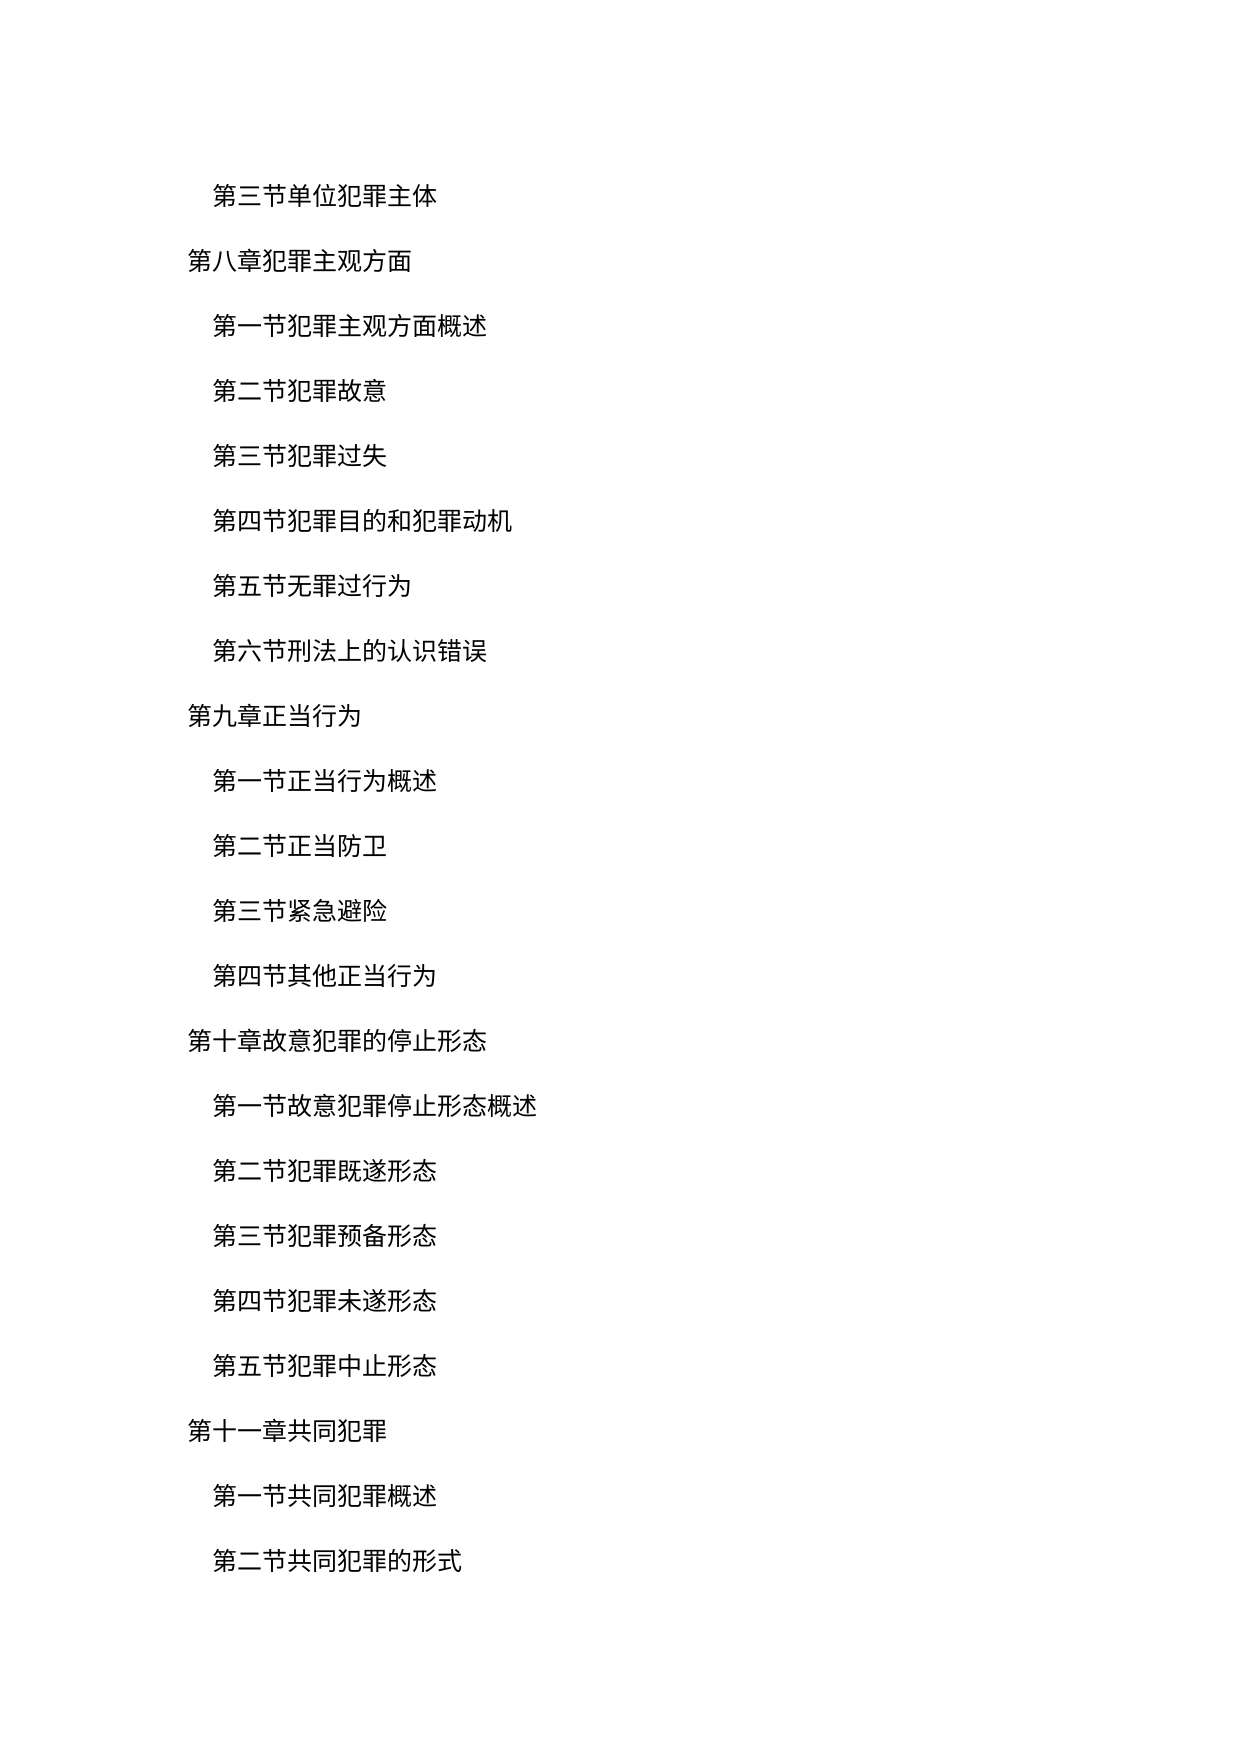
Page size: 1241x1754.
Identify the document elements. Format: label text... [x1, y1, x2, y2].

text 第一节共同犯罪概述 [187, 1462, 1053, 1527]
text 第四节犯罪目的和犯罪动机 [187, 487, 1053, 552]
text 第四节犯罪未遂形态 [187, 1267, 1053, 1332]
text 第六节刑法上的认识错误 [187, 617, 1053, 682]
text 第三节单位犯罪主体 [187, 162, 1053, 227]
text 第三节紧急避险 [187, 877, 1053, 942]
text 第十一章共同犯罪 [187, 1397, 1053, 1462]
text 第十章故意犯罪的停止形态 [187, 1007, 1053, 1072]
text 第一节犯罪主观方面概述 [187, 292, 1053, 357]
text 第二节正当防卫 [187, 812, 1053, 877]
text 第一节正当行为概述 [187, 747, 1053, 812]
text 第一节故意犯罪停止形态概述 [187, 1072, 1053, 1137]
text 第三节犯罪过失 [187, 422, 1053, 487]
text 第四节其他正当行为 [187, 942, 1053, 1007]
text 第二节犯罪故意 [187, 357, 1053, 422]
text 第三节犯罪预备形态 [187, 1202, 1053, 1267]
text 第九章正当行为 [187, 682, 1053, 747]
text 第八章犯罪主观方面 [187, 227, 1053, 292]
text 第二节共同犯罪的形式 [187, 1527, 1053, 1592]
text 第二节犯罪既遂形态 [187, 1137, 1053, 1202]
text 第五节犯罪中止形态 [187, 1332, 1053, 1397]
text 第五节无罪过行为 [187, 552, 1053, 617]
